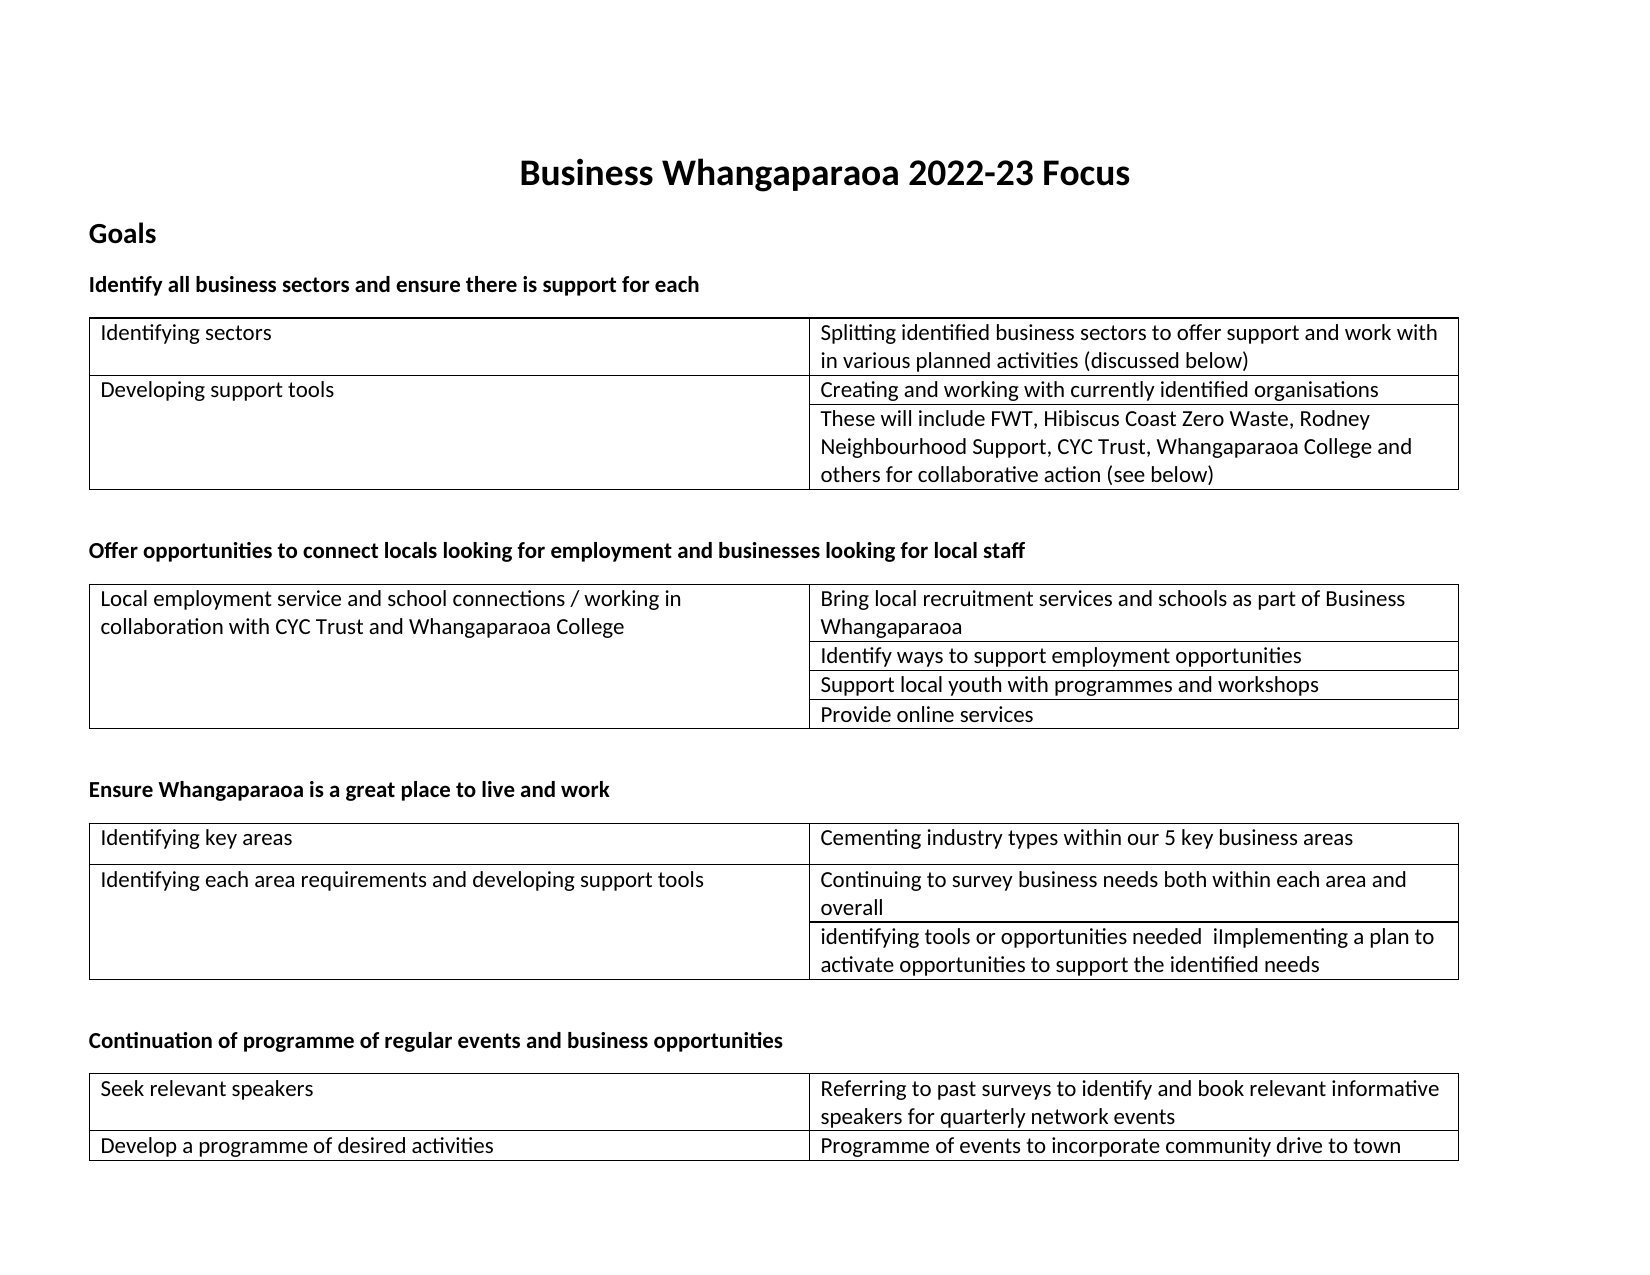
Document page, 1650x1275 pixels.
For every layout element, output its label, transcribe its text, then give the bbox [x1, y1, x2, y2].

table_cell Developing support tools [90, 376, 809, 489]
table_header Cementing industry types within our 5 key business areas [810, 824, 1458, 864]
text Continuation of programme of regular events and business opportunities [89, 1026, 1561, 1054]
table_cell identifying tools or opportunities needed iImplementing a plan to activate opportunities to support the identified needs [810, 923, 1458, 978]
table_cell Support local youth with programmes and workshops [810, 671, 1458, 699]
table_cell Identify ways to support employment opportunities [810, 642, 1458, 669]
table_cell Creating and working with currently identified organisations [810, 376, 1458, 403]
table_header Referring to past surveys to identify and book relevant informative speakers for quarterly network events [810, 1074, 1458, 1130]
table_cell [810, 1131, 1458, 1159]
text Business Whangaparaoa 2022-23 Focus [89, 149, 1561, 195]
text Offer opportunities to connect locals looking for employment and businesses looking for local staff [89, 537, 1561, 564]
text Goals [89, 215, 1561, 251]
table_header Bring local recruitment services and schools as part of Business Whangaparaoa [810, 585, 1458, 641]
table_header Identifying sectors [90, 319, 809, 374]
text Identify all business sectors and ensure there is support for each [89, 271, 1561, 298]
table_cell Identifying each area requirements and developing support tools [90, 865, 809, 978]
table_header Splitting identified business sectors to offer support and work with in various planned activities (discussed below) [810, 319, 1458, 374]
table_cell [90, 1131, 809, 1159]
table_cell Continuing to survey business needs both within each area and overall [810, 865, 1458, 921]
text Ensure Whangaparaoa is a great place to live and work [89, 776, 1561, 804]
table_cell Provide online services [810, 700, 1458, 728]
table_header Identifying key areas [90, 824, 809, 864]
table_header Local employment service and school connections / working in collaboration with CYC Trust and Whangaparaoa College [90, 585, 809, 728]
table_header Seek relevant speakers [90, 1074, 809, 1130]
table_cell These will include FWT, Hibiscus Coast Zero Waste, Rodney Neighbourhood Support, CYC Trust, Whangaparaoa College and others for collaborative action (see below) [810, 405, 1458, 489]
